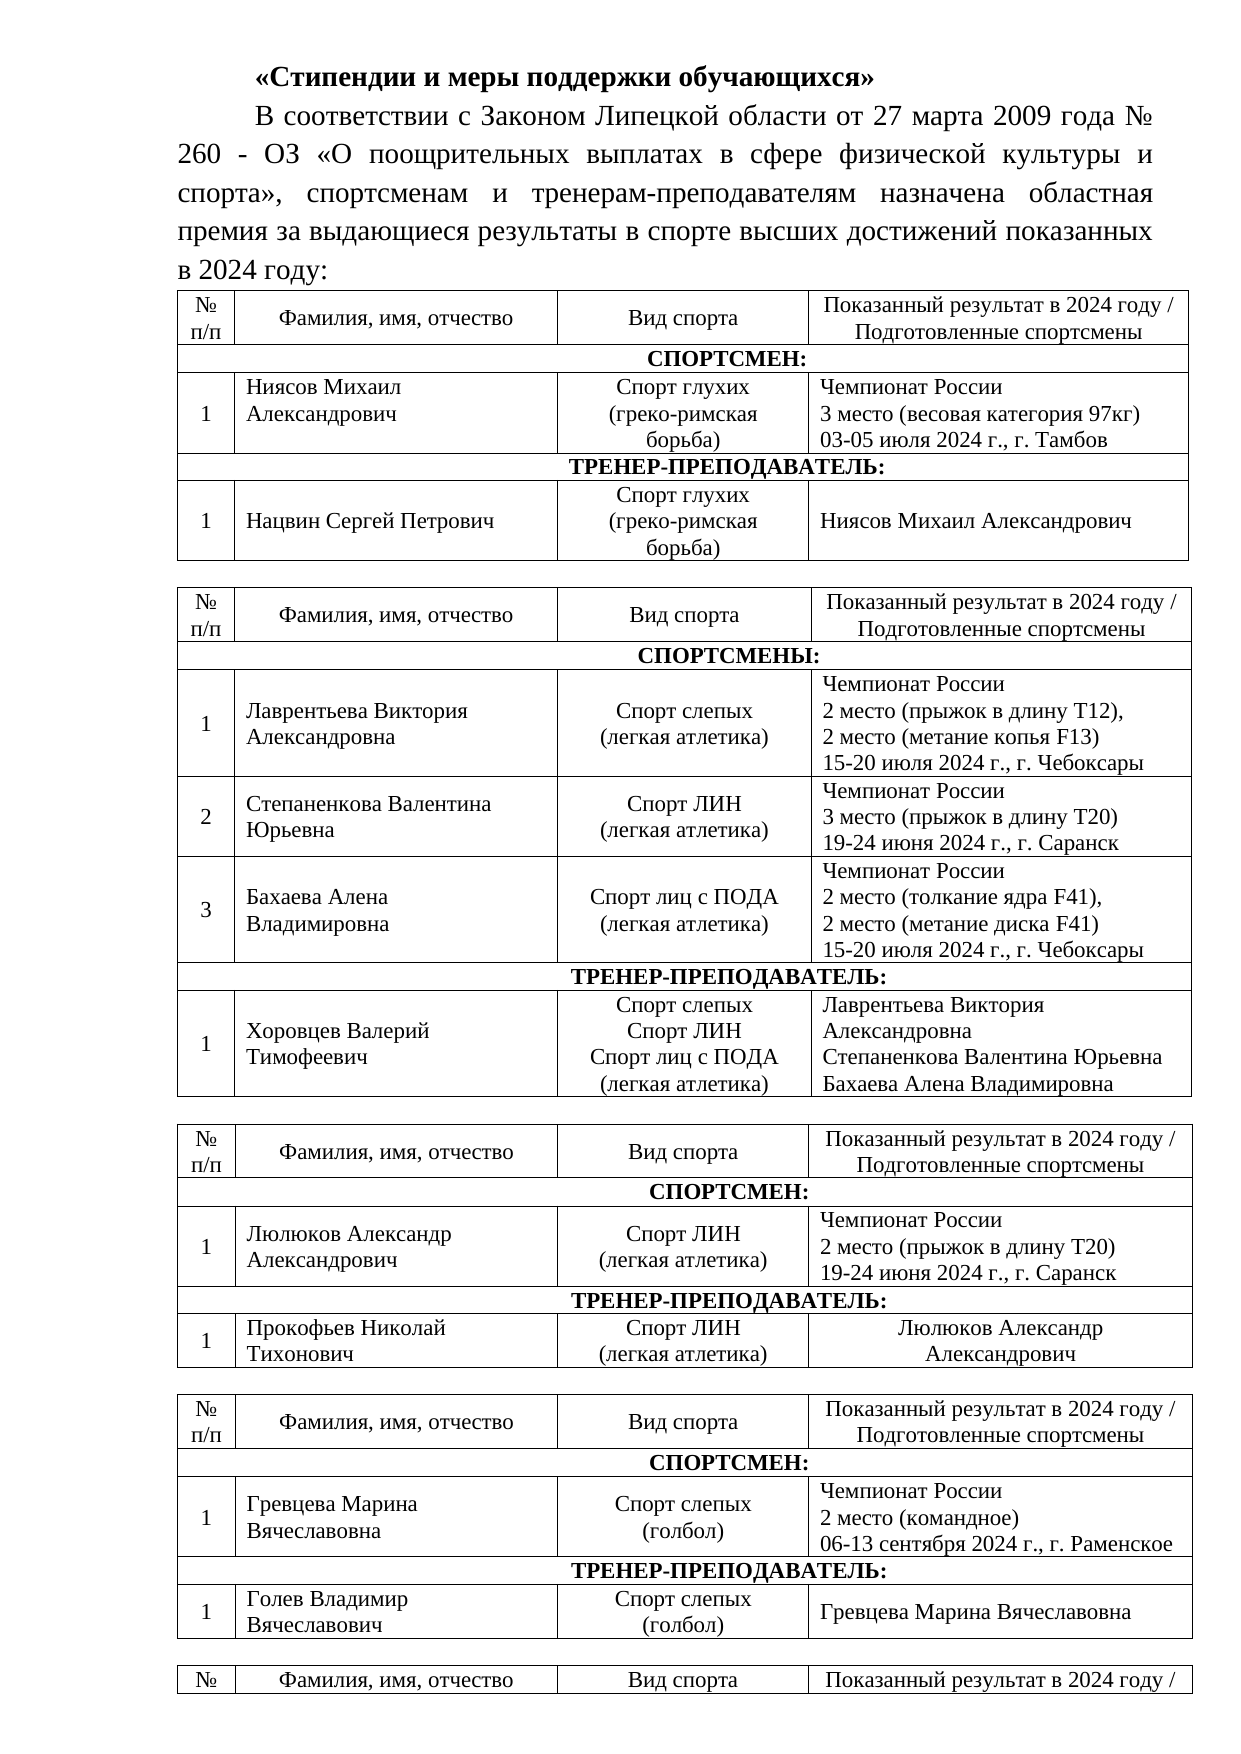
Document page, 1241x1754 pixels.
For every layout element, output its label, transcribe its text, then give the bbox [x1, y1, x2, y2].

table_cell Лаврентьева Виктория Александровна [235, 670, 557, 776]
table_header Показанный результат в 2024 году / Подготовленные спортсмены [809, 1395, 1192, 1448]
table_cell Спорт слепых (легкая атлетика) [558, 670, 811, 776]
table_cell Чемпионат России 2 место (командное) 06-13 сентября 2024 г., г. Раменское [809, 1477, 1192, 1556]
table_cell 1 [178, 1314, 235, 1367]
table_cell СПОРТСМЕНЫ: [178, 642, 1191, 669]
table_cell Чемпионат России 2 место (прыжок в длину Т20) 19-24 июня 2024 г., г. Саранск [809, 1207, 1192, 1286]
table_header № п/п [178, 588, 234, 641]
table_cell ТРЕНЕР-ПРЕПОДАВАТЕЛЬ: [178, 1287, 1192, 1313]
table_cell Чемпионат России 2 место (прыжок в длину Т12), 2 место (метание копья F13) 15-20 июля 2024 г., г. Чебоксары [812, 670, 1191, 776]
table_cell Бахаева Алена Владимировна [235, 857, 557, 962]
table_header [809, 1666, 1192, 1693]
table_cell 1 [178, 481, 234, 560]
table_cell Ниясов Михаил Александрович [809, 481, 1188, 560]
table_cell Гревцева Марина Вячеславовна [809, 1585, 1192, 1637]
table_cell Чемпионат России 3 место (прыжок в длину Т20) 19-24 июня 2024 г., г. Саранск [812, 777, 1191, 856]
table_cell Спорт глухих (греко-римская борьба) [558, 481, 808, 560]
table_cell 1 [178, 670, 234, 776]
table_header Вид спорта [558, 1125, 808, 1177]
table_cell Люлюков Александр Александрович [236, 1207, 557, 1286]
table_cell Спорт ЛИН (легкая атлетика) [558, 1314, 808, 1367]
table_cell 1 [178, 1477, 235, 1556]
table_header Вид спорта [558, 588, 811, 641]
table_cell Спорт слепых (голбол) [558, 1477, 808, 1556]
table_cell ТРЕНЕР-ПРЕПОДАВАТЕЛЬ: [178, 454, 1188, 480]
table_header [236, 1666, 557, 1693]
table_cell Степаненкова Валентина Юрьевна [235, 777, 557, 856]
table_cell Нацвин Сергей Петрович [235, 481, 557, 560]
table_cell 3 [178, 857, 234, 962]
table_cell 1 [178, 991, 234, 1096]
table_cell Спорт ЛИН (легкая атлетика) [558, 1207, 808, 1286]
table_header № п/п [178, 1395, 235, 1448]
table_cell 1 [178, 1207, 235, 1286]
table_header Вид спорта [558, 1666, 808, 1693]
table_cell СПОРТСМЕН: [178, 345, 1188, 372]
table_cell Прокофьев Николай Тихонович [236, 1314, 557, 1367]
table_cell Спорт слепых (голбол) [558, 1585, 808, 1637]
table_cell Спорт лиц с ПОДА (легкая атлетика) [558, 857, 811, 962]
table_cell Люлюков Александр Александрович [809, 1314, 1192, 1367]
table_header Показанный результат в 2024 году / Подготовленные спортсмены [812, 588, 1191, 641]
table_cell Спорт слепых Спорт ЛИН Спорт лиц с ПОДА (легкая атлетика) [558, 991, 811, 1096]
table_cell Чемпионат России 3 место (весовая категория 97кг) 03-05 июля 2024 г., г. Тамбов [809, 373, 1188, 452]
table_header Фамилия, имя, отчество [235, 291, 557, 344]
table_cell Гревцева Марина Вячеславовна [236, 1477, 557, 1556]
table_cell Спорт ЛИН (легкая атлетика) [558, 777, 811, 856]
table_cell 1 [178, 1585, 235, 1637]
table_cell Спорт глухих (греко-римская борьба) [558, 373, 808, 452]
table_cell Ниясов Михаил Александрович [235, 373, 557, 452]
table_cell Голев Владимир Вячеславович [236, 1585, 557, 1637]
table_header Вид спорта [558, 1395, 808, 1448]
table_cell Лаврентьева Виктория Александровна Степаненкова Валентина Юрьевна Бахаева Алена Владимировна [812, 991, 1191, 1096]
table_header Вид спорта [558, 291, 808, 344]
table_cell ТРЕНЕР-ПРЕПОДАВАТЕЛЬ: [178, 1557, 1192, 1584]
table_cell Хоровцев Валерий Тимофеевич [235, 991, 557, 1096]
text «Стипендии и меры поддержки обучающихся» [177, 59, 1154, 93]
table_cell ТРЕНЕР-ПРЕПОДАВАТЕЛЬ: [178, 963, 1191, 990]
table_header № п/п [178, 291, 234, 344]
table_cell СПОРТСМЕН: [178, 1178, 1192, 1206]
table_header Фамилия, имя, отчество [236, 1125, 557, 1177]
table_header Показанный результат в 2024 году / Подготовленные спортсмены [809, 1125, 1192, 1177]
table_cell СПОРТСМЕН: [178, 1449, 1192, 1476]
table_header № п/п [178, 1666, 235, 1693]
table_cell Чемпионат России 2 место (толкание ядра F41), 2 место (метание диска F41) 15-20 июля 2024 г., г. Чебоксары [812, 857, 1191, 962]
table_header Фамилия, имя, отчество [235, 588, 557, 641]
table_header Показанный результат в 2024 году / Подготовленные спортсмены [809, 291, 1188, 344]
table_header № п/п [178, 1125, 235, 1177]
table_cell 1 [178, 373, 234, 452]
text В соответствии с Законом Липецкой области от 27 марта 2009 года № 260 - ОЗ «О поощрительных выплатах в сфере физической культуры и спорта», спортсменам и тренерам-преподавателям назначена областная премия за выдающиеся результаты в спорте высших достижений показанных в 2024 году: [177, 98, 1154, 285]
table_cell 2 [178, 777, 234, 856]
table_header Фамилия, имя, отчество [236, 1395, 557, 1448]
